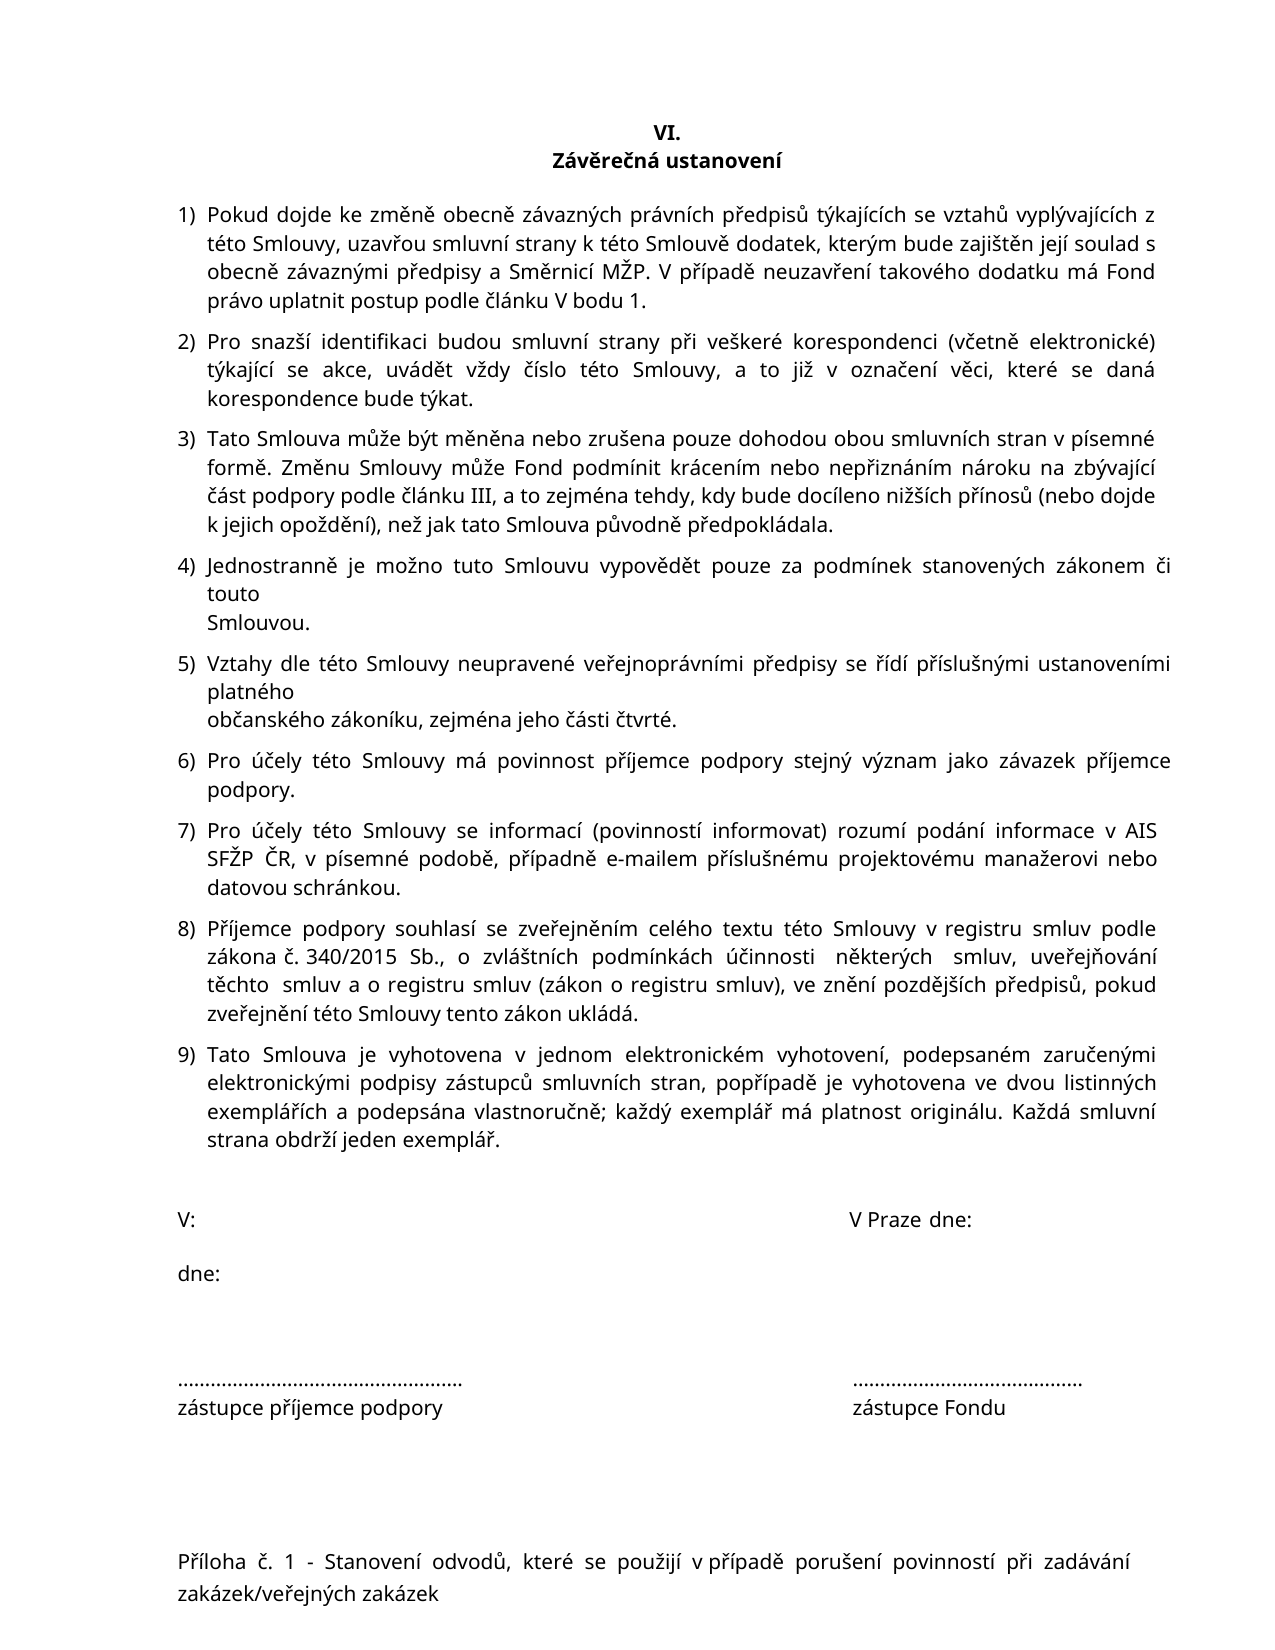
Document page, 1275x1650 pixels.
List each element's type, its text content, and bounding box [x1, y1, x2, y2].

text Smlouvou. [207, 608, 1171, 636]
list Pro snazší identifikaci budou smluvní strany při veškeré korespondenci (včetně elektronické) týkající se akce, uvádět vždy číslo této Smlouvy, a to již v označení věci, které se daná korespondence bude týkat. [177, 327, 1156, 412]
list Jednostranně je možno tuto Smlouvu vypovědět pouze za podmínek stanovených zákonem či touto [177, 551, 1171, 608]
list Vztahy dle této Smlouvy neupravené veřejnoprávními předpisy se řídí příslušnými ustanoveními platného [177, 649, 1171, 706]
text občanského zákoníku, zejména jeho části čtvrté. [207, 706, 1171, 734]
text dne: [177, 1259, 1171, 1287]
list Pro účely této Smlouvy se informací (povinností informovat) rozumí podání informace v AIS SFŽP ČR, v písemné podobě, případně e-mailem příslušnému projektovému manažerovi nebo datovou schránkou. [177, 816, 1157, 901]
text V: V Praze dne: [177, 1205, 1171, 1233]
subtitle VI. [203, 118, 1131, 146]
list Tato Smlouva je vyhotovena v jednom elektronickém vyhotovení, podepsaném zaručenými elektronickými podpisy zástupců smluvních stran, popřípadě je vyhotovena ve dvou listinných exemplářích a podepsána vlastnoručně; každý exemplář má platnost originálu. Každá smluvní strana obdrží jeden exemplář. [177, 1040, 1157, 1154]
list Pro účely této Smlouvy má povinnost příjemce podpory stejný význam jako závazek příjemce podpory. [177, 747, 1171, 803]
text ……………………………………………. …………………………………… [177, 1364, 1171, 1393]
list Příjemce podpory souhlasí se zveřejněním celého textu této Smlouvy v registru smluv podle zákona č. 340/2015 Sb., o zvláštních podmínkách účinnosti některých smluv, uveřejňování těchto smluv a o registru smluv (zákon o registru smluv), ve znění pozdějších předpisů, pokud zveřejnění této Smlouvy tento zákon ukládá. [177, 914, 1157, 1027]
subtitle Závěrečná ustanovení [203, 146, 1131, 175]
list Tato Smlouva může být měněna nebo zrušena pouze dohodou obou smluvních stran v písemné formě. Změnu Smlouvy může Fond podmínit krácením nebo nepřiznáním nároku na zbývající část podpory podle článku III, a to zejména tehdy, kdy bude docíleno nižších přínosů (nebo dojde k jejich opoždění), než jak tato Smlouva původně předpokládala. [177, 424, 1157, 538]
list Pokud dojde ke změně obecně závazných právních předpisů týkajících se vztahů vyplývajících z této Smlouvy, uzavřou smluvní strany k této Smlouvě dodatek, kterým bude zajištěn její soulad s obecně závaznými předpisy a Směrnicí MŽP. V případě neuzavření takového dodatku má Fond právo uplatnit postup podle článku V bodu 1. [177, 201, 1157, 314]
text zástupce příjemce podpory zástupce Fondu [177, 1393, 1171, 1421]
text Příloha č. 1 - Stanovení odvodů, které se použijí v případě porušení povinností při zadávání zakázek/veřejných zakázek [177, 1547, 1171, 1607]
